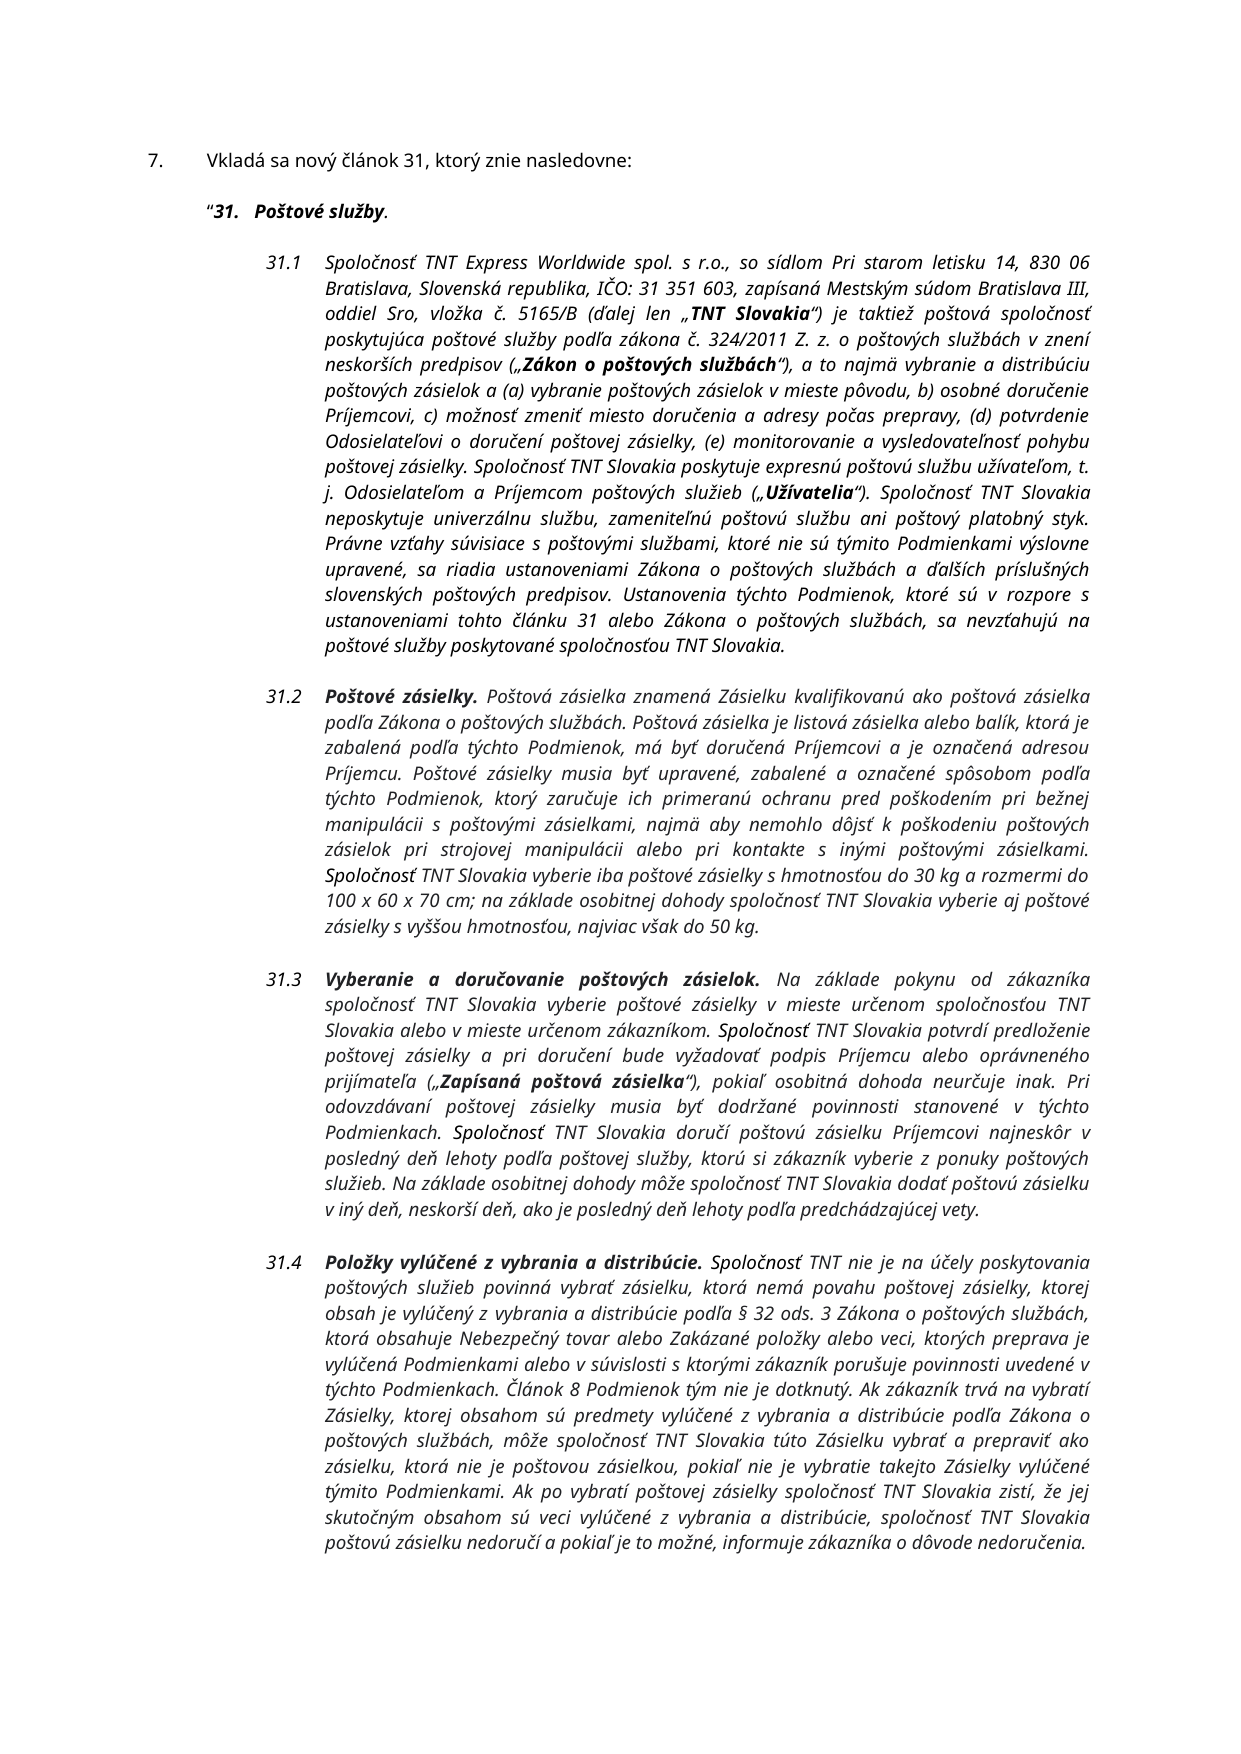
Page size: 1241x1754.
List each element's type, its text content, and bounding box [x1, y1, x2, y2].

list Poštové zásielky. Poštová zásielka znamená Zásielku kvalifikovanú ako poštová zásielka podľa Zákona o poštových službách. Poštová zásielka je listová zásielka alebo balík, ktorá je zabalená podľa týchto Podmienok, má byť doručená Príjemcovi a je označená adresou Príjemcu. Poštové zásielky musia byť upravené, zabalené a označené spôsobom podľa týchto Podmienok, ktorý zaručuje ich primeranú ochranu pred poškodením pri bežnej manipulácii s poštovými zásielkami, najmä aby nemohlo dôjsť k poškodeniu poštových zásielok pri strojovej manipulácii alebo pri kontakte s inými poštovými zásielkami. Spoločnosť TNT Slovakia vyberie iba poštové zásielky s hmotnosťou do 30 kg a rozmermi do 100 x 60 x 70 cm; na základe osobitnej dohody spoločnosť TNT Slovakia vyberie aj poštové zásielky s vyššou hmotnosťou, najviac však do 50 kg. [266, 683, 1093, 939]
list Vkladá sa nový článok 31, ktorý znie nasledovne: [148, 148, 1093, 173]
list Položky vylúčené z vybrania a distribúcie. Spoločnosť TNT nie je na účely poskytovania poštových služieb povinná vybrať zásielku, ktorá nemá povahu poštovej zásielky, ktorej obsah je vylúčený z vybrania a distribúcie podľa § 32 ods. 3 Zákona o poštových službách, ktorá obsahuje Nebezpečný tovar alebo Zakázané položky alebo veci, ktorých preprava je vylúčená Podmienkami alebo v súvislosti s ktorými zákazník porušuje povinnosti uvedené v týchto Podmienkach. Článok 8 Podmienok tým nie je dotknutý. Ak zákazník trvá na vybratí Zásielky, ktorej obsahom sú predmety vylúčené z vybrania a distribúcie podľa Zákona o poštových službách, môže spoločnosť TNT Slovakia túto Zásielku vybrať a prepraviť ako zásielku, ktorá nie je poštovou zásielkou, pokiaľ nie je vybratie takejto Zásielky vylúčené týmito Podmienkami. Ak po vybratí poštovej zásielky spoločnosť TNT Slovakia zistí, že jej skutočným obsahom sú veci vylúčené z vybrania a distribúcie, spoločnosť TNT Slovakia poštovú zásielku nedoručí a pokiaľ je to možné, informuje zákazníka o dôvode nedoručenia. [266, 1249, 1093, 1555]
list Vyberanie a doručovanie poštových zásielok. Na základe pokynu od zákazníka spoločnosť TNT Slovakia vyberie poštové zásielky v mieste určenom spoločnosťou TNT Slovakia alebo v mieste určenom zákazníkom. Spoločnosť TNT Slovakia potvrdí predloženie poštovej zásielky a pri doručení bude vyžadovať podpis Príjemcu alebo oprávneného prijímateľa („Zapísaná poštová zásielka“), pokiaľ osobitná dohoda neurčuje inak. Pri odovzdávaní poštovej zásielky musia byť dodržané povinnosti stanovené v týchto Podmienkach. Spoločnosť TNT Slovakia doručí poštovú zásielku Príjemcovi najneskôr v posledný deň lehoty podľa poštovej služby, ktorú si zákazník vyberie z ponuky poštových služieb. Na základe osobitnej dohody môže spoločnosť TNT Slovakia dodať poštovú zásielku v iný deň, neskorší deň, ako je posledný deň lehoty podľa predchádzajúcej vety. [266, 966, 1093, 1221]
list Spoločnosť TNT Express Worldwide spol. s r.o., so sídlom Pri starom letisku 14, 830 06 Bratislava, Slovenská republika, IČO: 31 351 603, zapísaná Mestským súdom Bratislava III, oddiel Sro, vložka č. 5165/B (ďalej len „TNT Slovakia“) je taktiež poštová spoločnosť poskytujúca poštové služby podľa zákona č. 324/2011 Z. z. o poštových službách v znení neskorších predpisov („Zákon o poštových službách“), a to najmä vybranie a distribúciu poštových zásielok a (a) vybranie poštových zásielok v mieste pôvodu, b) osobné doručenie Príjemcovi, c) možnosť zmeniť miesto doručenia a adresy počas prepravy, (d) potvrdenie Odosielateľovi o doručení poštovej zásielky, (e) monitorovanie a vysledovateľnosť pohybu poštovej zásielky. Spoločnosť TNT Slovakia poskytuje expresnú poštovú službu užívateľom, t. j. Odosielateľom a Príjemcom poštových služieb („Užívatelia“). Spoločnosť TNT Slovakia neposkytuje univerzálnu službu, zameniteľnú poštovú službu ani poštový platobný styk. Právne vzťahy súvisiace s poštovými službami, ktoré nie sú týmito Podmienkami výslovne upravené, sa riadia ustanoveniami Zákona o poštových službách a ďalších príslušných slovenských poštových predpisov. Ustanovenia týchto Podmienok, ktoré sú v rozpore s ustanoveniami tohto článku 31 alebo Zákona o poštových službách, sa nevzťahujú na poštové služby poskytované spoločnosťou TNT Slovakia. [266, 250, 1093, 658]
list “31. Poštové služby. [207, 199, 1093, 224]
